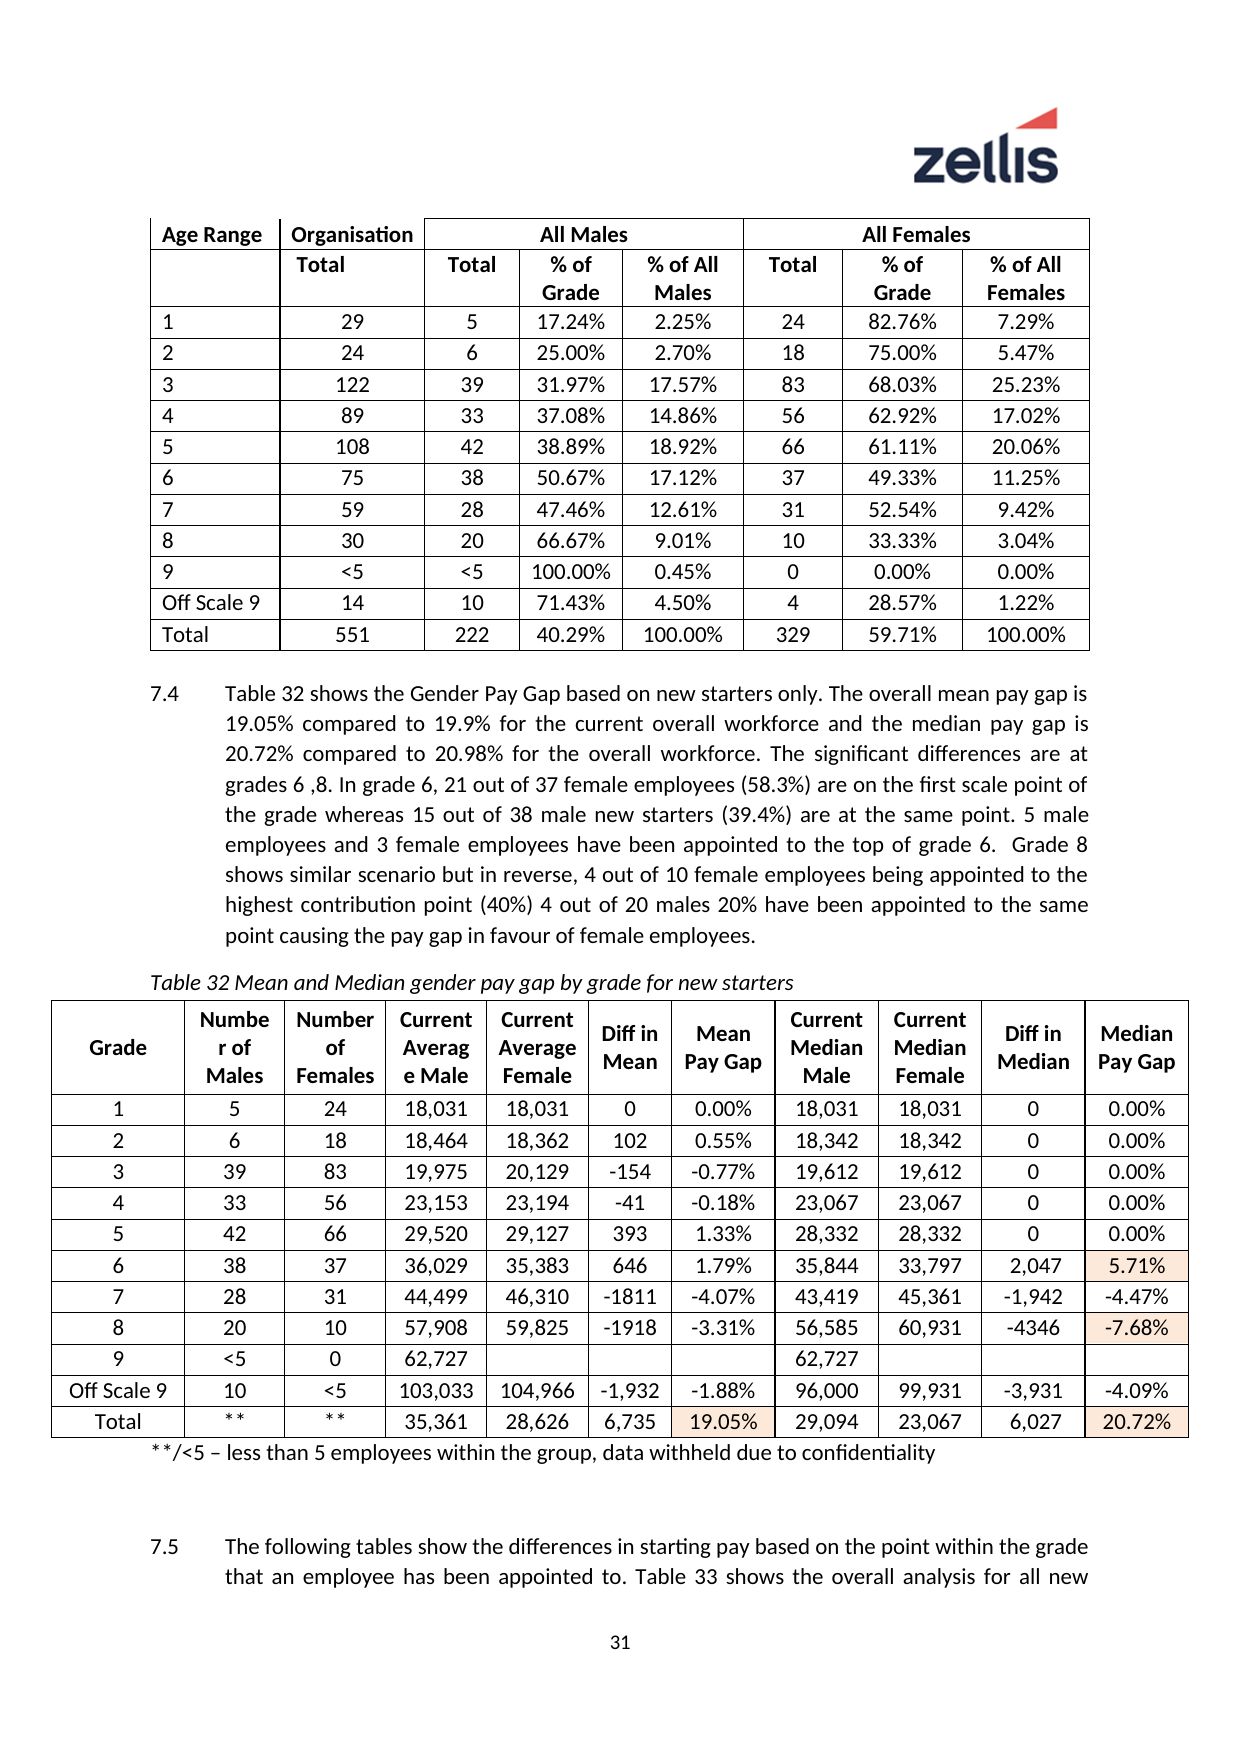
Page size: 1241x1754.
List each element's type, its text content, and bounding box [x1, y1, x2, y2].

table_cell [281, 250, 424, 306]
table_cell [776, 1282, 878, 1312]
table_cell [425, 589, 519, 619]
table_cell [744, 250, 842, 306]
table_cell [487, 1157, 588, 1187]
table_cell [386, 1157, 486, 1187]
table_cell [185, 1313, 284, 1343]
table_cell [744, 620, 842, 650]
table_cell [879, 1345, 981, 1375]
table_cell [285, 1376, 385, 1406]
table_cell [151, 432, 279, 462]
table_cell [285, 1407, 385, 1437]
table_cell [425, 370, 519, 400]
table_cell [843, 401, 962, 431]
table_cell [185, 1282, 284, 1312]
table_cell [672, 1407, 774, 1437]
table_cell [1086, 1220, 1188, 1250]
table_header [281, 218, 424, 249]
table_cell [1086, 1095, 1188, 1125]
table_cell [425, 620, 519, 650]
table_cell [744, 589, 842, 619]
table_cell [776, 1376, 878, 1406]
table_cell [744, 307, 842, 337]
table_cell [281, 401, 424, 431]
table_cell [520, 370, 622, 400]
text 7.4 Table 32 shows the Gender Pay Gap based on new starters only. The overall mean pay gap is 19.05% compared to 19.9% for the current overall workforce and the median pay gap is 20.72% compared to 20.98% for the overall workforce. The significant differences are at grades 6 ,8. In grade 6, 21 out of 37 female employees (58.3%) are on the first scale point of the grade whereas 15 out of 38 male new starters (39.4%) are at the same point. 5 male employees and 3 female employees have been appointed to the top of grade 6. Grade 8 shows similar scenario but in reverse, 4 out of 10 female employees being appointed to the highest contribution point (40%) 4 out of 20 males 20% have been appointed to the same point causing the pay gap in favour of female employees. [150, 679, 1090, 949]
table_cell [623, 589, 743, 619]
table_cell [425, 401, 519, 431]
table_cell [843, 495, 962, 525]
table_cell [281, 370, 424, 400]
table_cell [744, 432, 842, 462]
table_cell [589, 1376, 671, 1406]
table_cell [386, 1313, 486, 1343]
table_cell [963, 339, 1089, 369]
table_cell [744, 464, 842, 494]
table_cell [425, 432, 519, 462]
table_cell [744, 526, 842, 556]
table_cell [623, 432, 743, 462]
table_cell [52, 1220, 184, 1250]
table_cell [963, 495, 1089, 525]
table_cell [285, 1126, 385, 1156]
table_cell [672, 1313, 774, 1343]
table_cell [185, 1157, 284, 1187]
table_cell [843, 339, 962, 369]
subtitle Table 32 Mean and Median gender pay gap by grade for new starters [150, 968, 1090, 996]
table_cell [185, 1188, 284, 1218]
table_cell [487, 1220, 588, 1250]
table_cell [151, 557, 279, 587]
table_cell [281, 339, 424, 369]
picture [882, 73, 1091, 218]
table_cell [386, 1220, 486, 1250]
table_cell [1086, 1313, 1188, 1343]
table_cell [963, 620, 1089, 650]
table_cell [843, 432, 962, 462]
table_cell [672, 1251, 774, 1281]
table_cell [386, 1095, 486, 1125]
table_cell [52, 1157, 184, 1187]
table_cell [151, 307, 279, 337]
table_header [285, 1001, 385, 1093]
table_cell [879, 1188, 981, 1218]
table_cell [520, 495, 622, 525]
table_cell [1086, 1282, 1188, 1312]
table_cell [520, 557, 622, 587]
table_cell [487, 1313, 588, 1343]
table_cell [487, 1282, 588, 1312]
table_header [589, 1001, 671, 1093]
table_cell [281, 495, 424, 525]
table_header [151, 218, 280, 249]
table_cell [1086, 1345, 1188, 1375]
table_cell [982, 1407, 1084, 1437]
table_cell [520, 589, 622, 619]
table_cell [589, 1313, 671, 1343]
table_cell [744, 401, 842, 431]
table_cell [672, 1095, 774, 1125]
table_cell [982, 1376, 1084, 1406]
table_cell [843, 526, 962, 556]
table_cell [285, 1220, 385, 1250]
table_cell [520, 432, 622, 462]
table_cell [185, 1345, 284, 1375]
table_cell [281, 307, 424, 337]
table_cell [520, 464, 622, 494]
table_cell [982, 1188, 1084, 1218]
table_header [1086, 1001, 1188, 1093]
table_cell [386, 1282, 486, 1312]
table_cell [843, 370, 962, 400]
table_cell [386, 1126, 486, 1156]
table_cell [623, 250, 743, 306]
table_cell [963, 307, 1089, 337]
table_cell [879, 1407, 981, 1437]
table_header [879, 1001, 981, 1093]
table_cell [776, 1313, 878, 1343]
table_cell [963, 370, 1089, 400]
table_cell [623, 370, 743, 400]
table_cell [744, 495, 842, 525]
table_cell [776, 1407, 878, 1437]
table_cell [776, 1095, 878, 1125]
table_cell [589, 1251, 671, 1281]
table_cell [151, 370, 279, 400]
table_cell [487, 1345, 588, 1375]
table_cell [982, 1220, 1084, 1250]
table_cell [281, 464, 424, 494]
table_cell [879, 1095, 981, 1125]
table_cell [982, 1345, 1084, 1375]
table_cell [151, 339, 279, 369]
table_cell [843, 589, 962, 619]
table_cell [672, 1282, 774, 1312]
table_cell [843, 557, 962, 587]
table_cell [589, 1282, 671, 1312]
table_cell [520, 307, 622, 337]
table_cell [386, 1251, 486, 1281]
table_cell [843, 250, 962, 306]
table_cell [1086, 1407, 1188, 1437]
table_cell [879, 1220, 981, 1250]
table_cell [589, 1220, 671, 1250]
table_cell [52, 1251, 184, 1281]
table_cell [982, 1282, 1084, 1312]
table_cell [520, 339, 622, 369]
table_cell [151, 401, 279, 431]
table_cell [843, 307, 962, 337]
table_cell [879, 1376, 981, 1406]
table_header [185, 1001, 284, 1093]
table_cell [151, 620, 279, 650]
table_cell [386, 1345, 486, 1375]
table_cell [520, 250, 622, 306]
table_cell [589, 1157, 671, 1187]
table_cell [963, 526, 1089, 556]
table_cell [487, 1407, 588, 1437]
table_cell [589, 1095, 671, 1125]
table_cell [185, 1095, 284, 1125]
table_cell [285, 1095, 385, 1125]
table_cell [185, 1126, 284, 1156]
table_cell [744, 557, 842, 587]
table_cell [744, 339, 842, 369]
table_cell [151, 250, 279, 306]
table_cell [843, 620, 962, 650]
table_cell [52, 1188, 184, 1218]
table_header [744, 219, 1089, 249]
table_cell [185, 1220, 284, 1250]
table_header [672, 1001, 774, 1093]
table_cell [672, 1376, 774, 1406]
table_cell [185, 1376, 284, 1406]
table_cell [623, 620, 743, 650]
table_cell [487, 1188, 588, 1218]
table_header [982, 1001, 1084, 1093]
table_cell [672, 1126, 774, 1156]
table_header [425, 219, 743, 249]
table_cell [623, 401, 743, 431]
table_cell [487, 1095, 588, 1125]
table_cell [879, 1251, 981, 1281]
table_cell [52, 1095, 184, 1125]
text **/<5 – less than 5 employees within the group, data withheld due to confidentiality [150, 1438, 1090, 1466]
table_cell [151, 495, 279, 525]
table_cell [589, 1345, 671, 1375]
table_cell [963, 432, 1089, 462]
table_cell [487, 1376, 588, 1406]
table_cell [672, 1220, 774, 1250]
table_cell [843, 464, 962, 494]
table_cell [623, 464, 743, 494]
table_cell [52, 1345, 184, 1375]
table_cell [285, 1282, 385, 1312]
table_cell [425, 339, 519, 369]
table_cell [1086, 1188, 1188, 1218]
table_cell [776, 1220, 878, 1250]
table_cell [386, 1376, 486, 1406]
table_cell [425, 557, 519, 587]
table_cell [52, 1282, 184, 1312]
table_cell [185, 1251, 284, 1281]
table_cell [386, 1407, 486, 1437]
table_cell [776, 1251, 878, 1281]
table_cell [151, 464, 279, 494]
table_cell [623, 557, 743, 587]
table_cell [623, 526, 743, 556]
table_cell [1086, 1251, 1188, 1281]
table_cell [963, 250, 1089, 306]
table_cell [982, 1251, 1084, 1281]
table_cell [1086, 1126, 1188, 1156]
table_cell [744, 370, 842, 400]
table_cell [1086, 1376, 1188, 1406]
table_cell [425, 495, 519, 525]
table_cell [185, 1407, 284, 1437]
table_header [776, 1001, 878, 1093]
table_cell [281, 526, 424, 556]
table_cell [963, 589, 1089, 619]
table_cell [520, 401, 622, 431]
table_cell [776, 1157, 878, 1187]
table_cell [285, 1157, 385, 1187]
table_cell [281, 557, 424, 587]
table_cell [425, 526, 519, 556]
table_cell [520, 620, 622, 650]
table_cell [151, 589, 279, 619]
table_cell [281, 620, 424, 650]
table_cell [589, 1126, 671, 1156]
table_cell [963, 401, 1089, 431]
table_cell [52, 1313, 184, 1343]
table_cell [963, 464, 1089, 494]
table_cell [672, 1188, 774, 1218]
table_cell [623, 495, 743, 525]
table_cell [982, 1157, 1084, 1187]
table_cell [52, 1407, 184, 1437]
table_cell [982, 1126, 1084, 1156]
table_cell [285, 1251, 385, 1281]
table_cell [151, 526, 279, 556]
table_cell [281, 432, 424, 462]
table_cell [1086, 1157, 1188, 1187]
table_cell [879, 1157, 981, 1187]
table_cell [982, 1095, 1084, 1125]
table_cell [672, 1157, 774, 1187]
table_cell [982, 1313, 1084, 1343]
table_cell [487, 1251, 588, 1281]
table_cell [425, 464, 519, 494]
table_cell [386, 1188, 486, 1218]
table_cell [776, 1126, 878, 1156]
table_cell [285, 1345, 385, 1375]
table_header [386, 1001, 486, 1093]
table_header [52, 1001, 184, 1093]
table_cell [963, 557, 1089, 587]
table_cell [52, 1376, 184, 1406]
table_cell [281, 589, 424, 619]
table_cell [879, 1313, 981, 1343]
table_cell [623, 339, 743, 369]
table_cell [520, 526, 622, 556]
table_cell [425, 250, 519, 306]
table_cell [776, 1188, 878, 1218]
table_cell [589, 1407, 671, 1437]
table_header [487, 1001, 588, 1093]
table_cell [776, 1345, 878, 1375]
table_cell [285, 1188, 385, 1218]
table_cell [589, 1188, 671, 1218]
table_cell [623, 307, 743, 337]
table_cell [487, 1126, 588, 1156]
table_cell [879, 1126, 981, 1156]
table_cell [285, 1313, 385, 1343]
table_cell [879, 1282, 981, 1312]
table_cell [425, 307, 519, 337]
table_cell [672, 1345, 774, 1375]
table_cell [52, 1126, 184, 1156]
